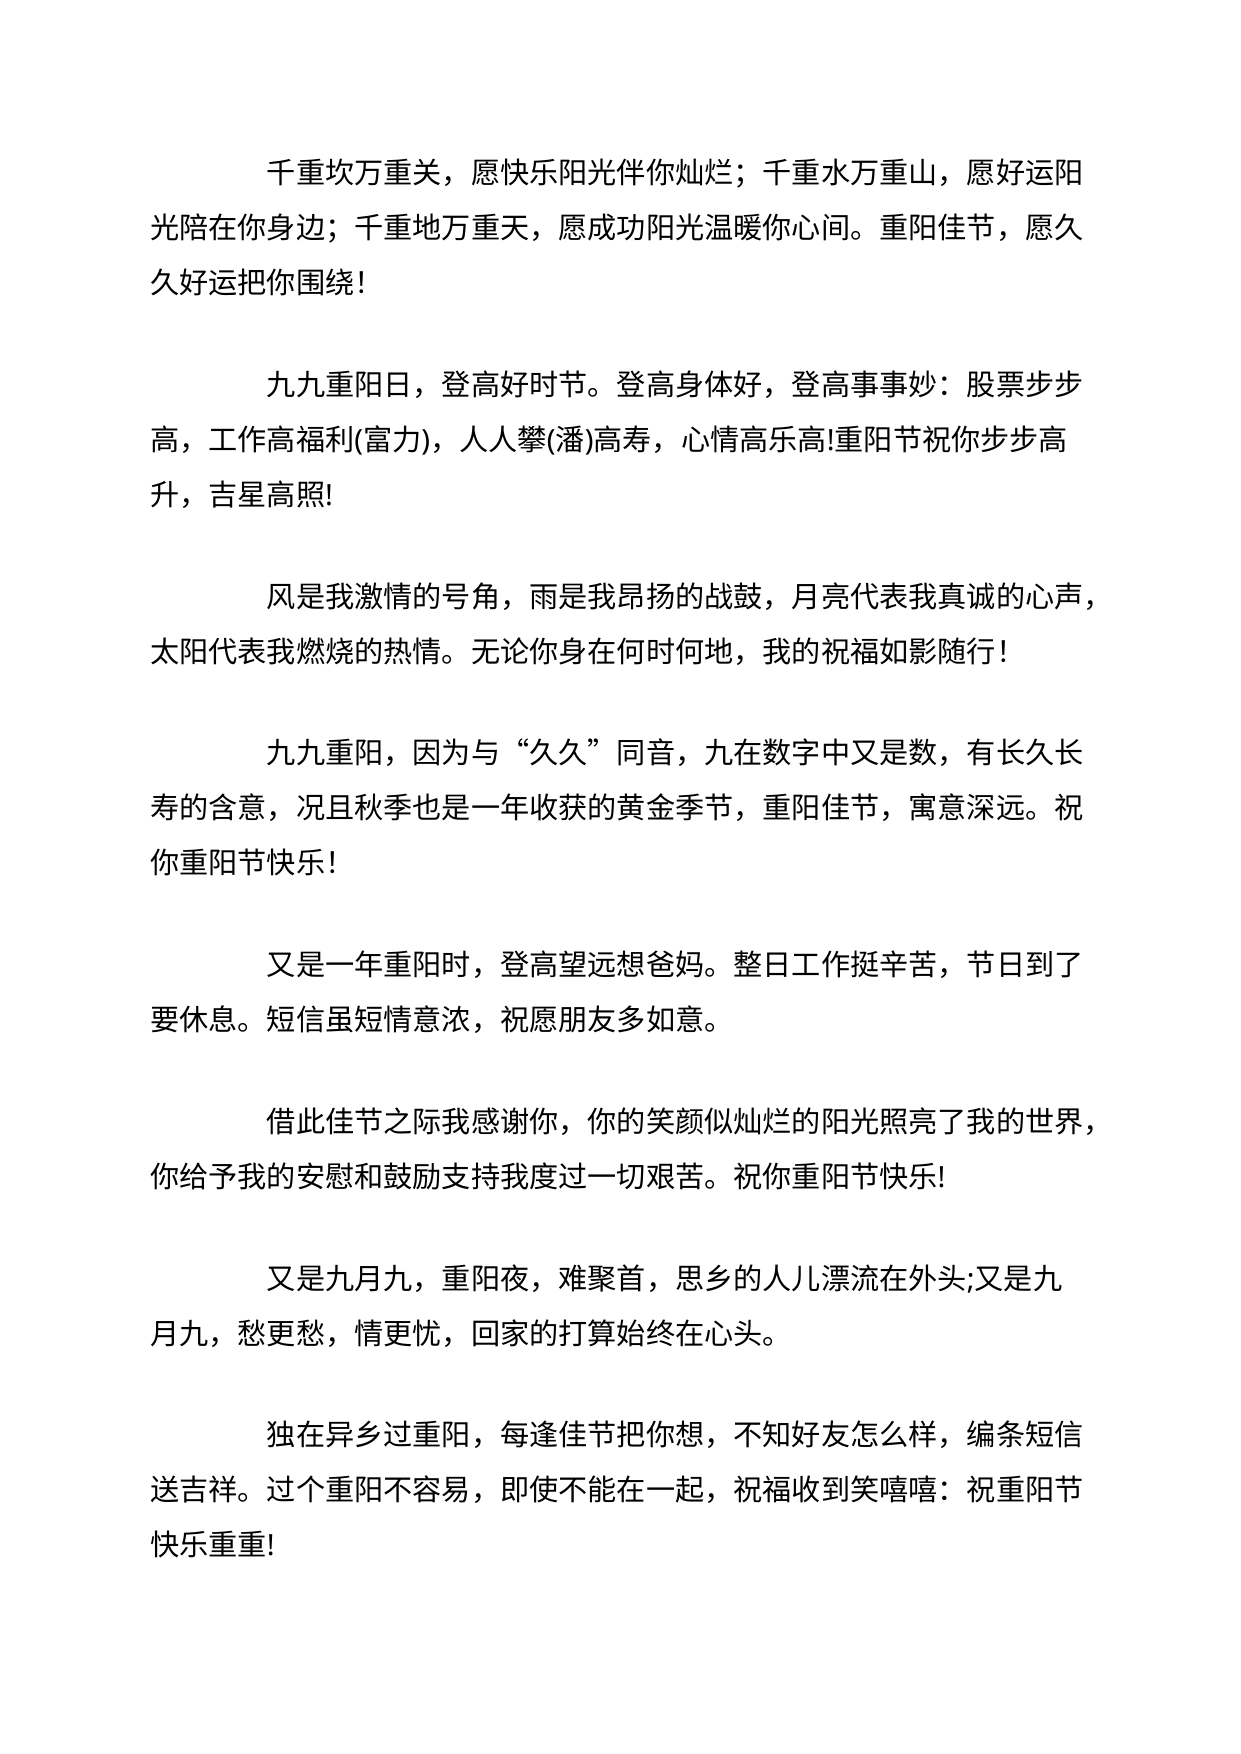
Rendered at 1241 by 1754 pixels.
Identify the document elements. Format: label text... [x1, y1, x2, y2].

text 又是九月九，重阳夜，难聚首，思乡的人儿漂流在外头;又是九月九，愁更愁，情更忧，回家的打算始终在心头。 [150, 1255, 1090, 1352]
text 借此佳节之际我感谢你，你的笑颜似灿烂的阳光照亮了我的世界，你给予我的安慰和鼓励支持我度过一切艰苦。祝你重阳节快乐! [150, 1098, 1090, 1196]
text 又是一年重阳时，登高望远想爸妈。整日工作挺辛苦，节日到了要休息。短信虽短情意浓，祝愿朋友多如意。 [150, 942, 1090, 1039]
text 千重坎万重关，愿快乐阳光伴你灿烂；千重水万重山，愿好运阳光陪在你身边；千重地万重天，愿成功阳光温暖你心间。重阳佳节，愿久久好运把你围绕！ [150, 150, 1090, 302]
text 九九重阳，因为与“久久”同音，九在数字中又是数，有长久长寿的含意，况且秋季也是一年收获的黄金季节，重阳佳节，寓意深远。祝你重阳节快乐！ [150, 730, 1090, 882]
text 独在异乡过重阳，每逢佳节把你想，不知好友怎么样，编条短信送吉祥。过个重阳不容易，即使不能在一起，祝福收到笑嘻嘻：祝重阳节快乐重重! [150, 1412, 1090, 1564]
text 风是我激情的号角，雨是我昂扬的战鼓，月亮代表我真诚的心声，太阳代表我燃烧的热情。无论你身在何时何地，我的祝福如影随行！ [150, 573, 1090, 671]
text 九九重阳日，登高好时节。登高身体好，登高事事妙：股票步步高，工作高福利(富力)，人人攀(潘)高寿，心情高乐高!重阳节祝你步步高升，吉星高照! [150, 362, 1090, 514]
